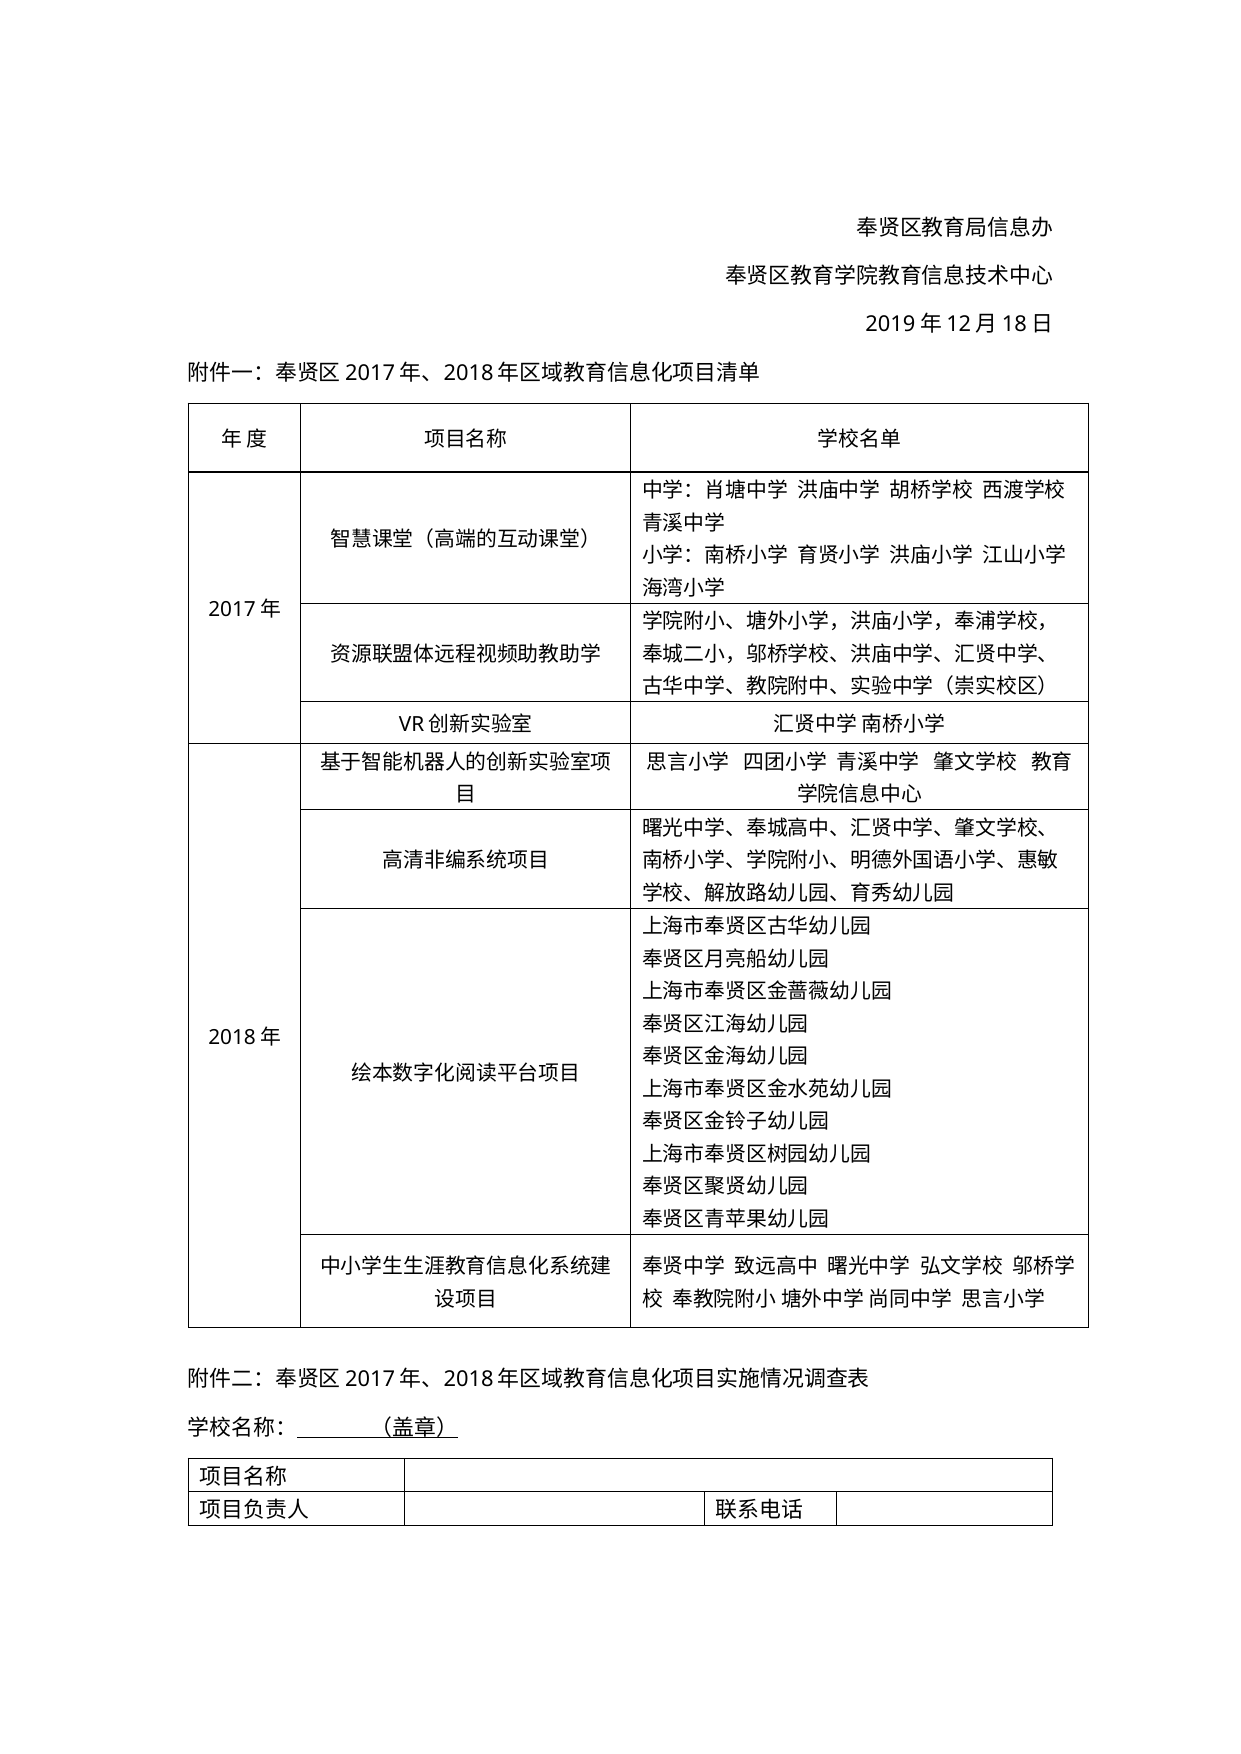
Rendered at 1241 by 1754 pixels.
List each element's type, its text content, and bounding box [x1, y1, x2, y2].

text 2019年12月18日 [187, 306, 1053, 338]
table_cell 2018年 [189, 744, 300, 1327]
table_cell [837, 1492, 1052, 1524]
table_cell 项目负责人 [189, 1492, 404, 1524]
table_cell 思言小学 四团小学 青溪中学 肇文学校 教育学院信息中心 [631, 744, 1088, 809]
table_header 学校名单 [631, 404, 1088, 471]
table_header 年 度 [189, 404, 300, 471]
table_cell 绘本数字化阅读平台项目 [301, 909, 630, 1233]
table_header [405, 1459, 1052, 1491]
table_cell 基于智能机器人的创新实验室项目 [301, 744, 630, 809]
table_header 项目名称 [189, 1459, 404, 1491]
table_cell 中学：肖塘中学 洪庙中学 胡桥学校 西渡学校 青溪中学 小学：南桥小学 育贤小学 洪庙小学 江山小学 海湾小学 [631, 473, 1088, 602]
text 附件一：奉贤区2017年、2018年区域教育信息化项目清单 [187, 354, 1053, 387]
table_cell 高清非编系统项目 [301, 810, 630, 907]
table_cell 曙光中学、奉城高中、汇贤中学、肇文学校、南桥小学、学院附小、明德外国语小学、惠敏学校、解放路幼儿园、育秀幼儿园 [631, 810, 1088, 907]
table_cell 2017年 [189, 473, 300, 743]
table_cell 智慧课堂（高端的互动课堂） [301, 473, 630, 602]
table_header 项目名称 [301, 404, 630, 471]
table_cell 学院附小、塘外小学，洪庙小学，奉浦学校，奉城二小，邬桥学校、洪庙中学、汇贤中学、古华中学、教院附中、实验中学（崇实校区） [631, 604, 1088, 701]
table_cell 联系电话 [705, 1492, 836, 1524]
table_cell 上海市奉贤区古华幼儿园 奉贤区月亮船幼儿园 上海市奉贤区金蔷薇幼儿园 奉贤区江海幼儿园 奉贤区金海幼儿园 上海市奉贤区金水苑幼儿园 奉贤区金铃子幼儿园 上海市奉贤区树园幼儿园 奉贤区聚贤幼儿园 奉贤区青苹果幼儿园 [631, 909, 1088, 1233]
table_cell 奉贤中学 致远高中 曙光中学 弘文学校 邬桥学校 奉教院附小 塘外中学 尚同中学 思言小学 [631, 1235, 1088, 1327]
table_cell 资源联盟体远程视频助教助学 [301, 604, 630, 701]
text 学校名称： （盖章） [187, 1409, 1053, 1442]
table_cell VR创新实验室 [301, 702, 630, 743]
text 奉贤区教育局信息办 [187, 209, 1053, 242]
table_cell 中小学生生涯教育信息化系统建设项目 [301, 1235, 630, 1327]
text 奉贤区教育学院教育信息技术中心 [187, 258, 1053, 290]
table_cell 汇贤中学 南桥小学 [631, 702, 1088, 743]
table_cell [405, 1492, 704, 1524]
text 附件二：奉贤区2017年、2018年区域教育信息化项目实施情况调查表 [187, 1361, 1053, 1393]
